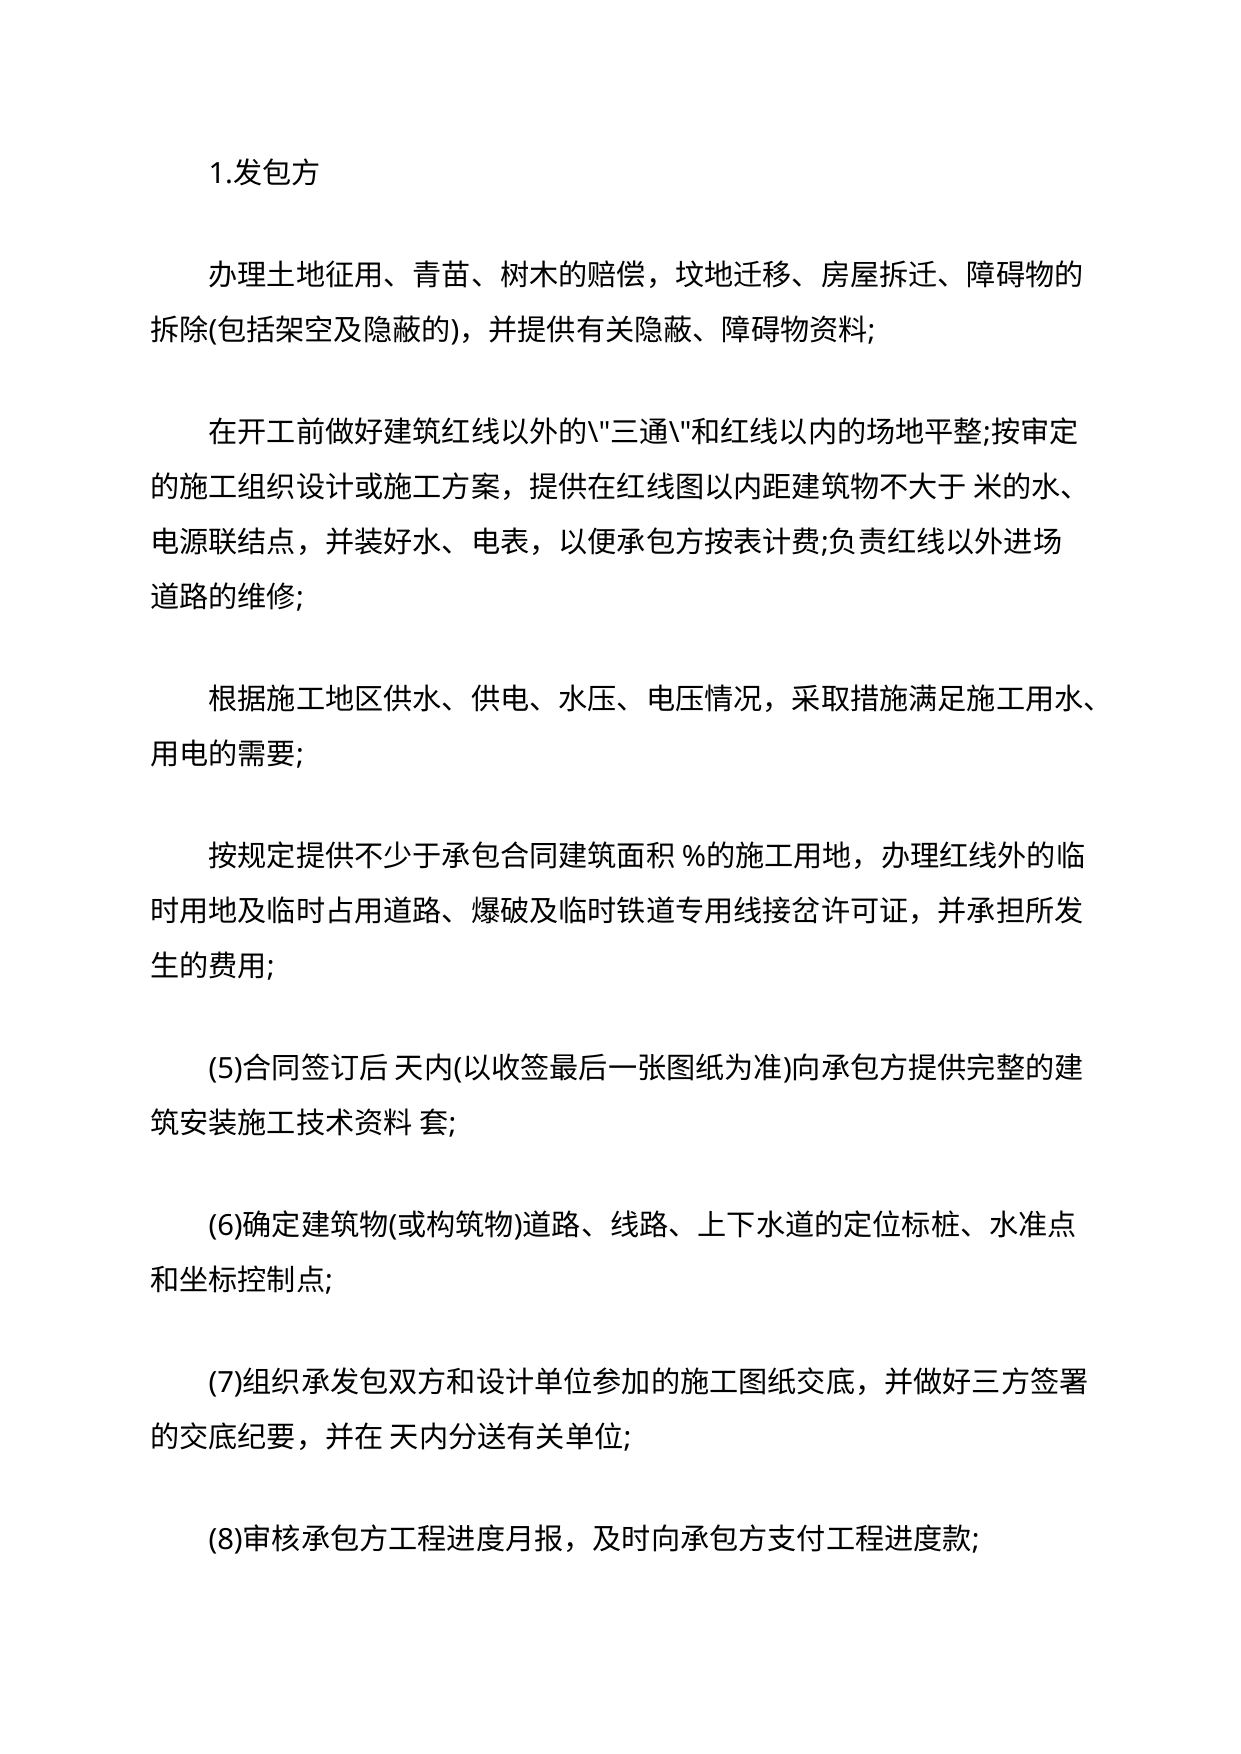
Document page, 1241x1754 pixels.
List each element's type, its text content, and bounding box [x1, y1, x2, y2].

text (8)审核承包方工程进度月报，及时向承包方支付工程进度款; [150, 1515, 1090, 1558]
text (7)组织承发包双方和设计单位参加的施工图纸交底，并做好三方签署的交底纪要，并在 天内分送有关单位; [150, 1358, 1090, 1456]
text 1.发包方 [150, 150, 1090, 192]
text 办理土地征用、青苗、树木的赔偿，坟地迁移、房屋拆迁、障碍物的拆除(包括架空及隐蔽的)，并提供有关隐蔽、障碍物资料; [150, 252, 1090, 349]
text (5)合同签订后 天内(以收签最后一张图纸为准)向承包方提供完整的建筑安装施工技术资料 套; [150, 1044, 1090, 1142]
text 根据施工地区供水、供电、水压、电压情况，采取措施满足施工用水、用电的需要; [150, 676, 1090, 773]
text (6)确定建筑物(或构筑物)道路、线路、上下水道的定位标桩、水准点和坐标控制点; [150, 1201, 1090, 1299]
text 在开工前做好建筑红线以外的\"三通\"和红线以内的场地平整;按审定的施工组织设计或施工方案，提供在红线图以内距建筑物不大于 米的水、电源联结点，并装好水、电表，以便承包方按表计费;负责红线以外进场道路的维修; [150, 409, 1090, 616]
text 按规定提供不少于承包合同建筑面积 %的施工用地，办理红线外的临时用地及临时占用道路、爆破及临时铁道专用线接岔许可证，并承担所发生的费用; [150, 833, 1090, 985]
